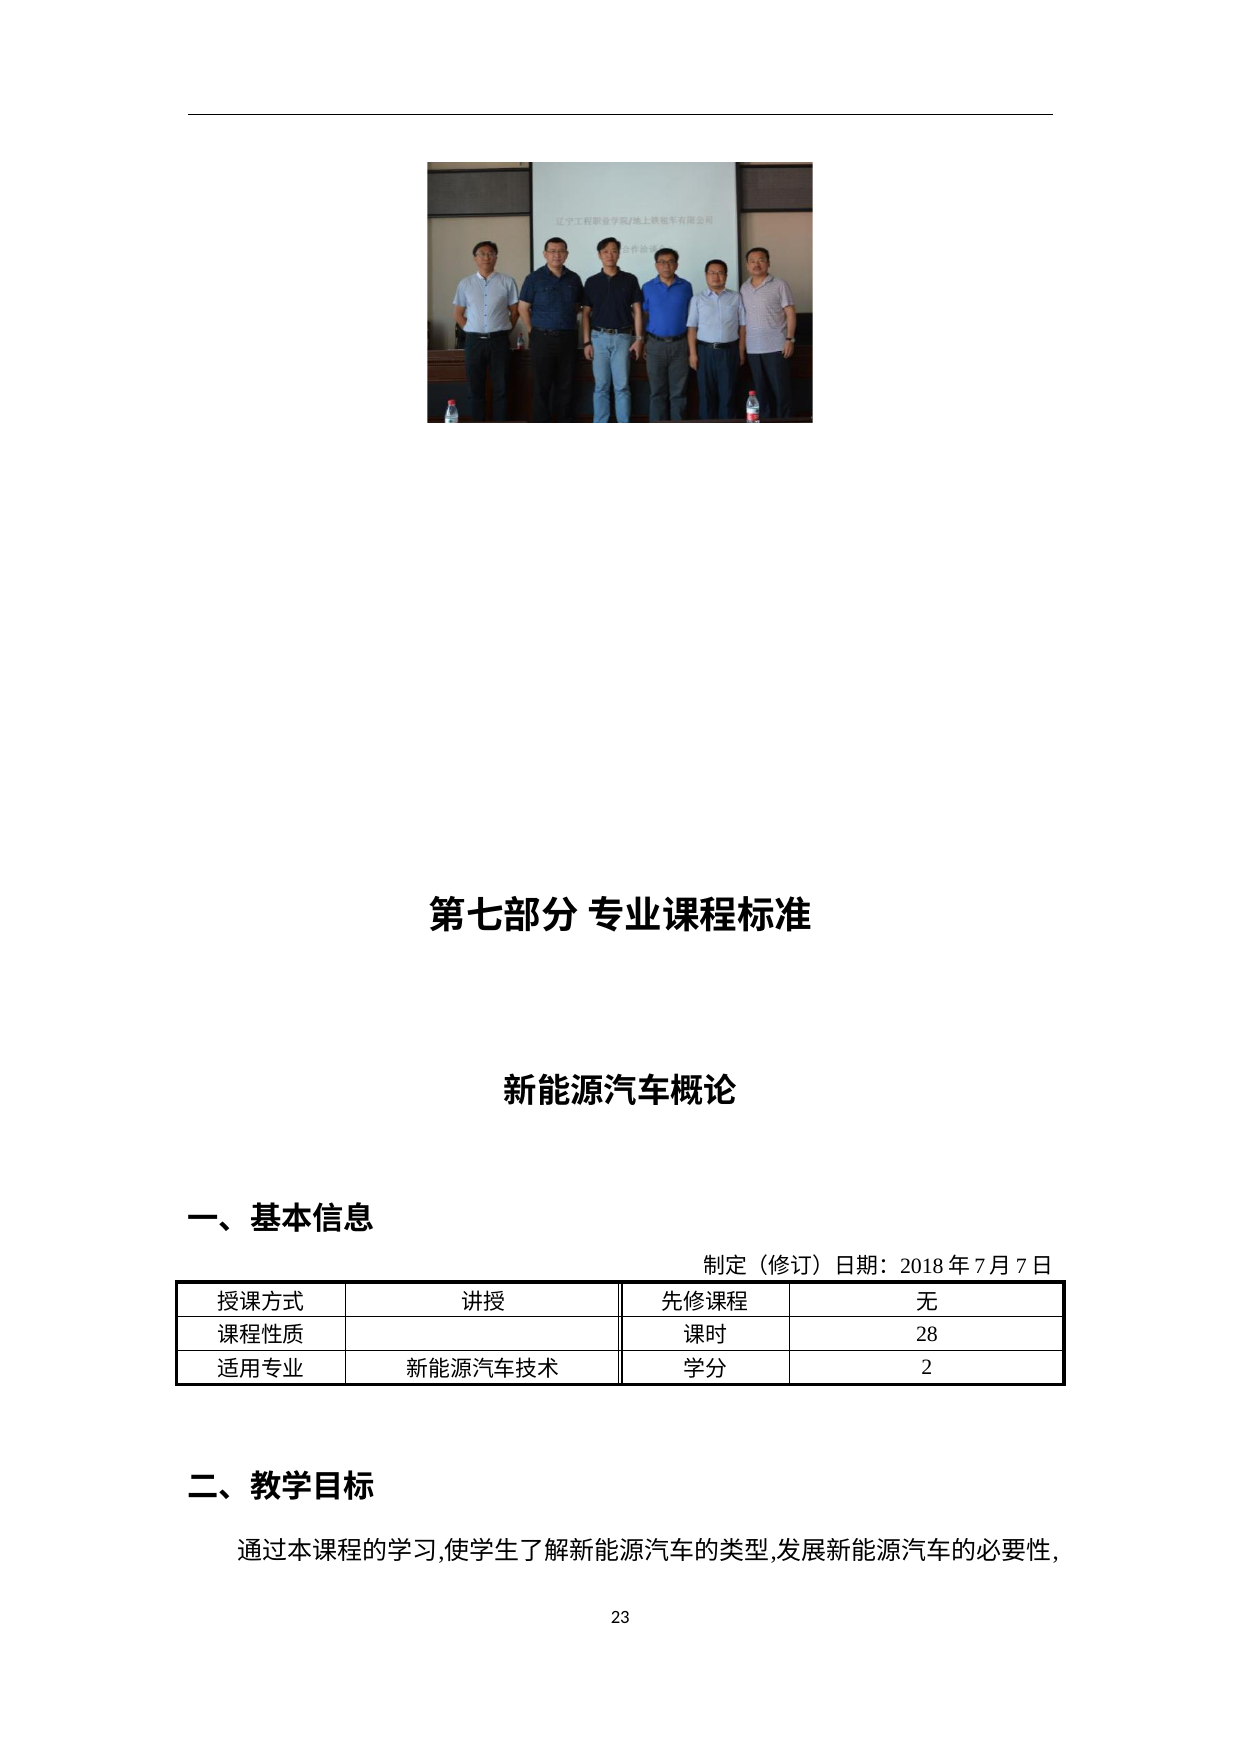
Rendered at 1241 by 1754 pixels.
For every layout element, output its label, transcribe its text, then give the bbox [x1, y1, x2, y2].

table_cell 新能源汽车技术 [346, 1351, 618, 1383]
table_cell 适用专业 [178, 1351, 345, 1383]
table_cell 课程性质 [178, 1317, 345, 1349]
picture [427, 162, 813, 423]
table_header 先修课程 [623, 1284, 789, 1316]
subtitle 第七部分 专业课程标准 [187, 880, 1053, 945]
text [187, 1516, 1053, 1581]
table_header 讲授 [346, 1284, 618, 1316]
text 制定（修订）日期：2018年7月7日 [187, 1248, 1053, 1280]
table_cell [346, 1317, 618, 1349]
table_cell 课时 [623, 1317, 789, 1349]
table_header 无 [790, 1284, 1062, 1316]
text 二、教学目标 [187, 1451, 1053, 1516]
table_header 授课方式 [178, 1284, 345, 1316]
table_cell 28 [790, 1317, 1062, 1349]
text 一、基本信息 [187, 1183, 1053, 1248]
table_cell 2 [790, 1351, 1062, 1383]
subtitle 新能源汽车概论 [187, 1056, 1053, 1121]
table_cell 学分 [623, 1351, 789, 1383]
